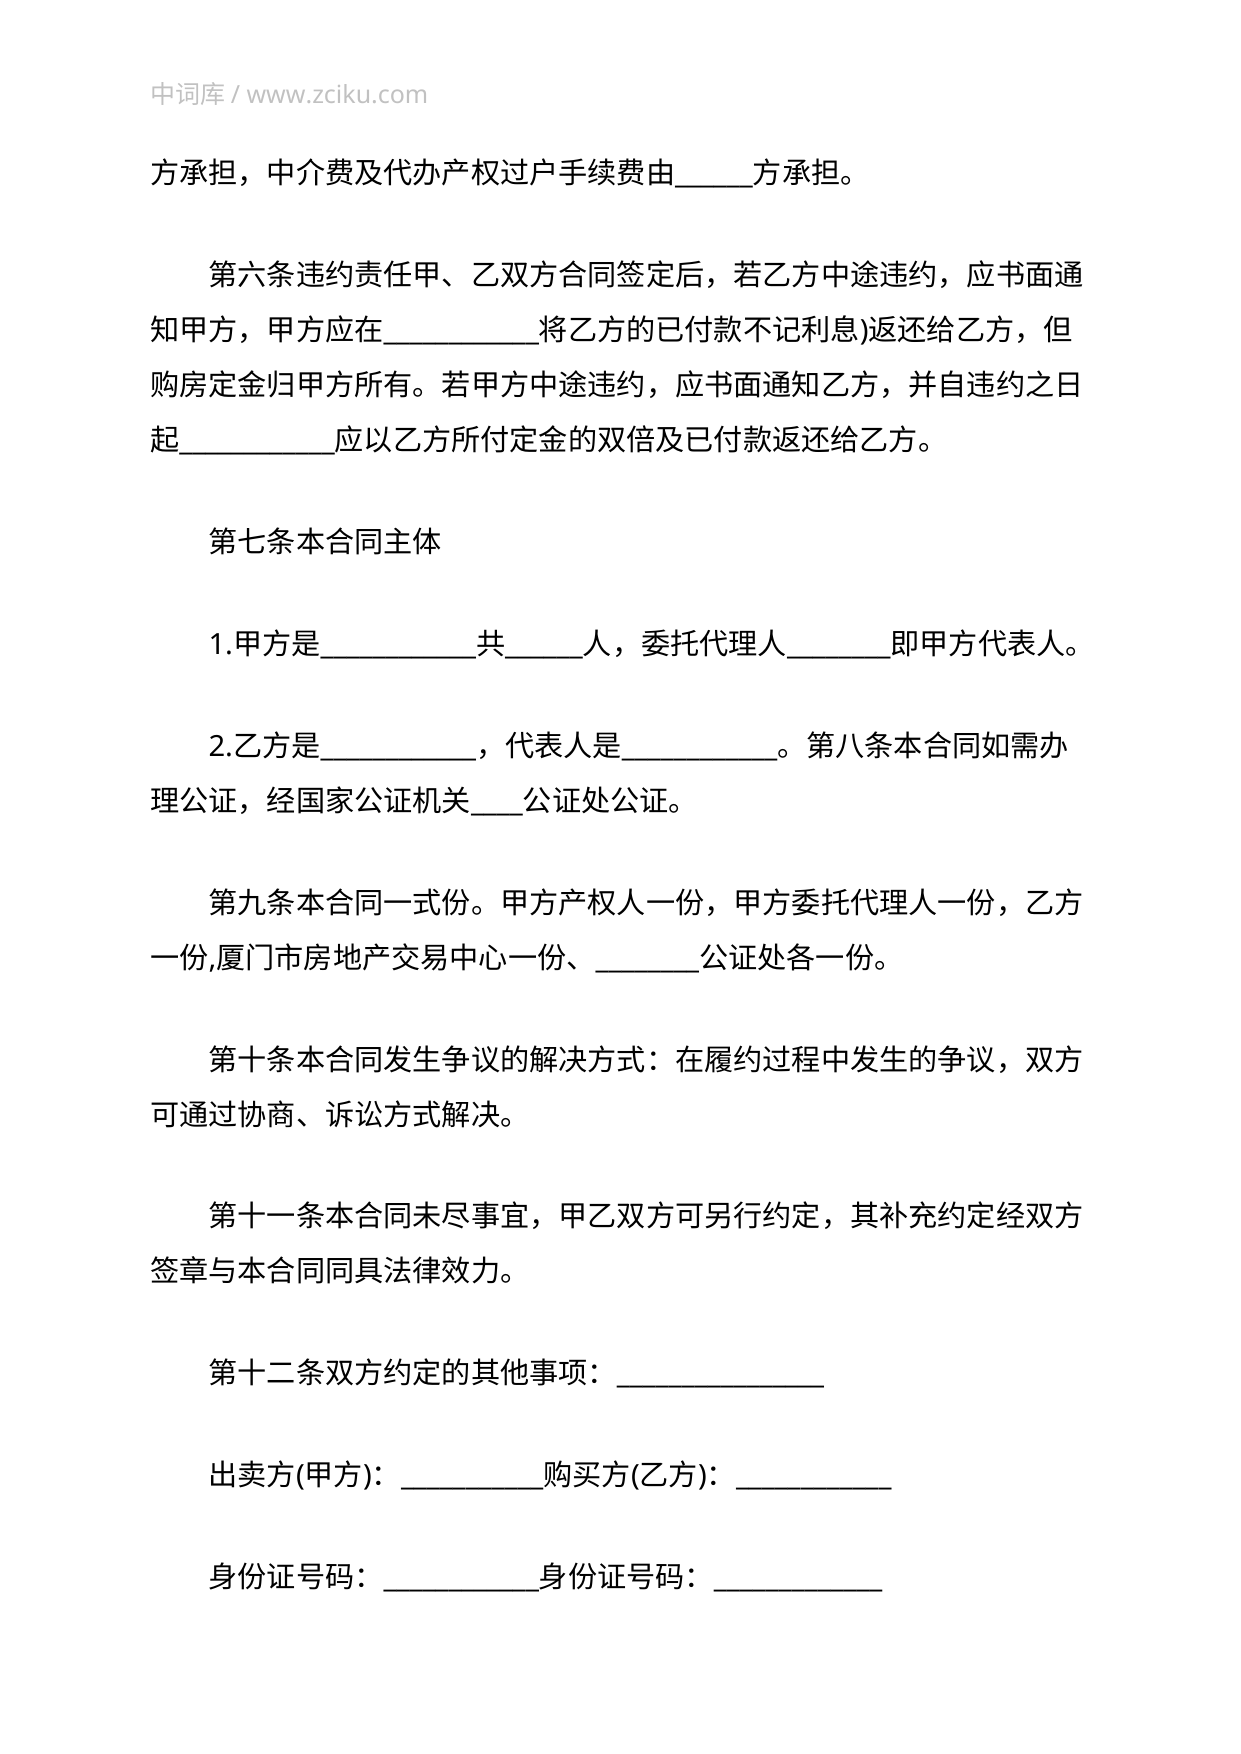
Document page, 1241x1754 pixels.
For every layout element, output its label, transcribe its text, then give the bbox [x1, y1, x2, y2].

text 出卖方(甲方)：___________购买方(乙方)：____________ [150, 1452, 1090, 1494]
text 第七条本合同主体 [150, 519, 1090, 561]
text 2.乙方是____________，代表人是____________。第八条本合同如需办理公证，经国家公证机关____公证处公证。 [150, 722, 1090, 820]
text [150, 150, 1090, 192]
text 第九条本合同一式份。甲方产权人一份，甲方委托代理人一份，乙方一份,厦门市房地产交易中心一份、________公证处各一份。 [150, 879, 1090, 977]
text 第六条违约责任甲、乙双方合同签定后，若乙方中途违约，应书面通知甲方，甲方应在____________将乙方的已付款不记利息)返还给乙方，但购房定金归甲方所有。若甲方中途违约，应书面通知乙方，并自违约之日起____________应以乙方所付定金的双倍及已付款返还给乙方。 [150, 252, 1090, 459]
text 第十条本合同发生争议的解决方式：在履约过程中发生的争议，双方可通过协商、诉讼方式解决。 [150, 1036, 1090, 1133]
text 第十一条本合同未尽事宜，甲乙双方可另行约定，其补充约定经双方签章与本合同同具法律效力。 [150, 1193, 1090, 1290]
text 1.甲方是____________共______人，委托代理人________即甲方代表人。 [150, 621, 1090, 663]
text 身份证号码：____________身份证号码：_____________ [150, 1554, 1090, 1596]
text 第十二条双方约定的其他事项：________________ [150, 1350, 1090, 1392]
